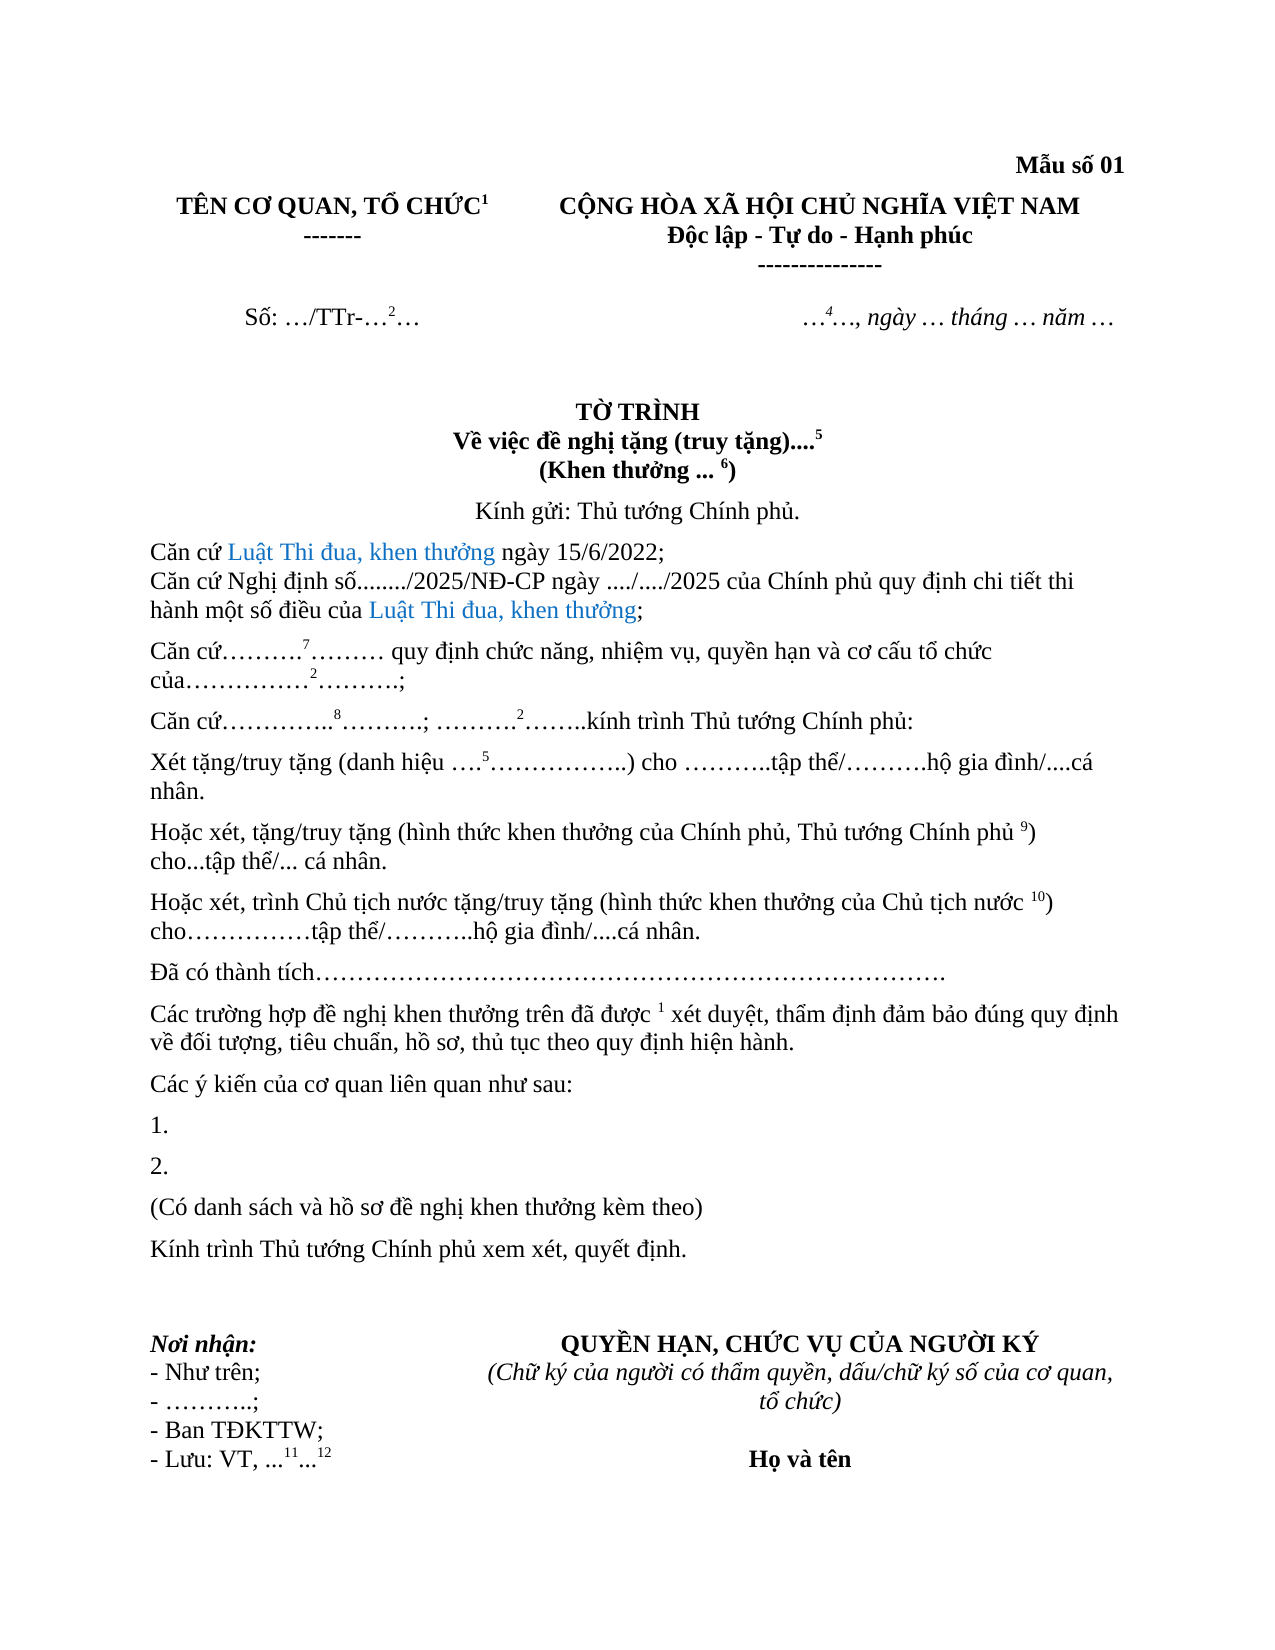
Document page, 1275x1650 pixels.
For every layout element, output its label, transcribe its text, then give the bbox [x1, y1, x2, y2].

table_header TÊN CƠ QUAN, TỔ CHỨC1 ------- [150, 179, 514, 290]
text Xét tặng/truy tặng (danh hiệu ….5……………..) cho ………..tập thể/……….hộ gia đình/....cá nhân. [150, 747, 1125, 805]
text Căn cứ…………..8……….; ……….2……..kính trình Thủ tướng Chính phủ: [150, 706, 1125, 735]
text TỜ TRÌNH [150, 397, 1125, 426]
text Kính gửi: Thủ tướng Chính phủ. [150, 496, 1125, 525]
text 1. [150, 1110, 1125, 1139]
text Các trường hợp đề nghị khen thưởng trên đã được 1 xét duyệt, thẩm định đảm bảo đúng quy định về đối tượng, tiêu chuẩn, hồ sơ, thủ tục theo quy định hiện hành. [150, 999, 1125, 1056]
text Hoặc xét, tặng/truy tặng (hình thức khen thưởng của Chính phủ, Thủ tướng Chính phủ 9) cho...tập thể/... cá nhân. [150, 817, 1125, 875]
text Các ý kiến của cơ quan liên quan như sau: [150, 1069, 1125, 1097]
text 2. [150, 1151, 1125, 1180]
table_header CỘNG HÒA XÃ HỘI CHỦ NGHĨA VIỆT NAM Độc lập - Tự do - Hạnh phúc --------------- [515, 179, 1125, 290]
table_header QUYỀN HẠN, CHỨC VỤ CỦA NGƯỜI KÝ (Chữ ký của người có thẩm quyền, dấu/chữ ký số của cơ quan, tổ chức) Họ và tên [475, 1316, 1125, 1485]
table_cell Số: …/TTr-…2… [150, 290, 514, 344]
text Căn cứ……….7……… quy định chức năng, nhiệm vụ, quyền hạn và cơ cấu tổ chức của……………2……….; [150, 636, 1125, 694]
table_cell …4…, ngày … tháng … năm … [515, 290, 1125, 344]
text Mẫu số 01 [150, 150, 1125, 179]
text Kính trình Thủ tướng Chính phủ xem xét, quyết định. [150, 1234, 1125, 1262]
text Căn cứ Nghị định số......../2025/NĐ-CP ngày ..../..../2025 của Chính phủ quy định chi tiết thi hành một số điều của Luật Thi đua, khen thưởng; [150, 566, 1125, 624]
table_header Nơi nhận: - Như trên; - ………..; - Ban TĐKTTW; - Lưu: VT, ...11...12 [150, 1316, 475, 1485]
text Đã có thành tích…………………………………………………………………. [150, 957, 1125, 986]
text Hoặc xét, trình Chủ tịch nước tặng/truy tặng (hình thức khen thưởng của Chủ tịch nước 10) cho……………tập thể/………..hộ gia đình/....cá nhân. [150, 887, 1125, 945]
text Về việc đề nghị tặng (truy tặng)....5 (Khen thưởng ... 6) [150, 426, 1125, 484]
text (Có danh sách và hồ sơ đề nghị khen thưởng kèm theo) [150, 1192, 1125, 1221]
text Căn cứ Luật Thi đua, khen thưởng ngày 15/6/2022; [150, 537, 1125, 566]
